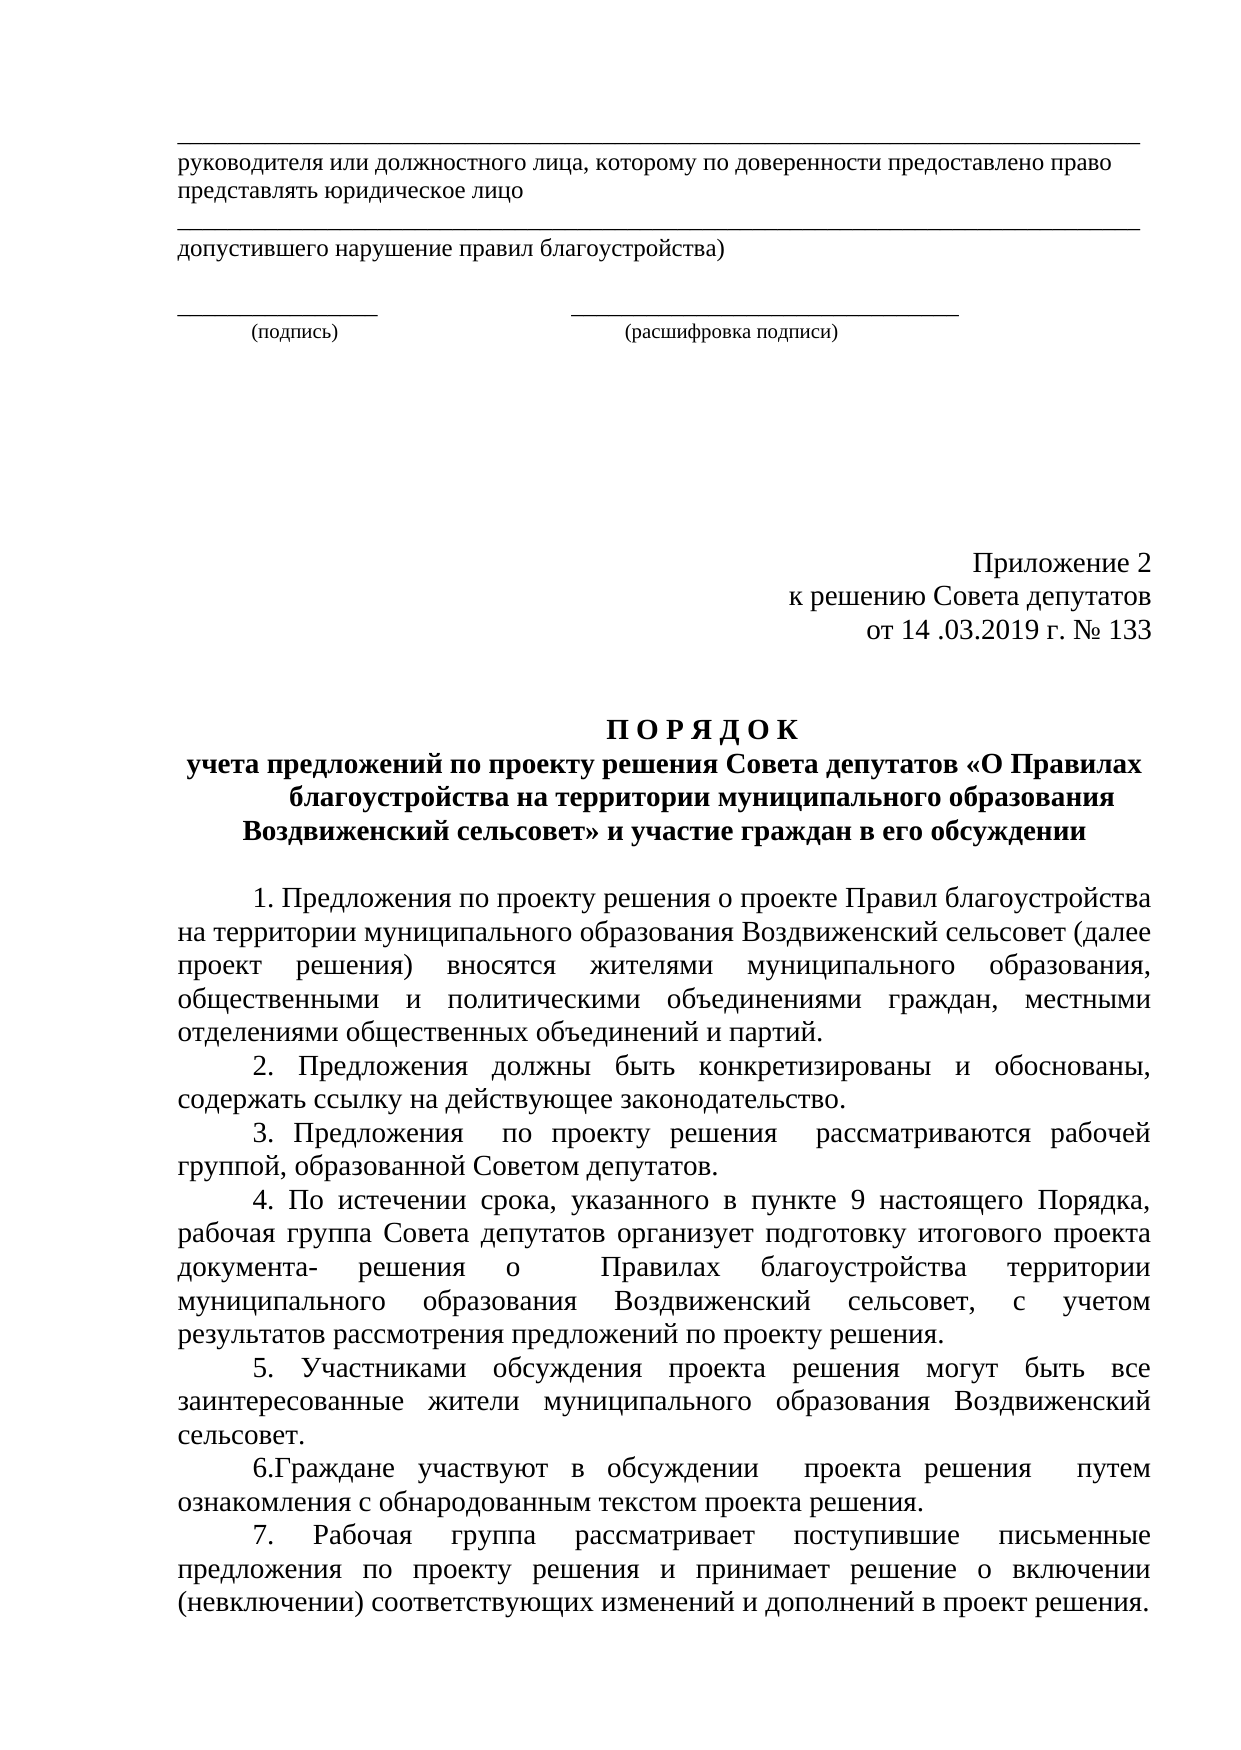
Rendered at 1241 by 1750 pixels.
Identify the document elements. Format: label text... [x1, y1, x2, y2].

text руководителя или должностного лица, которому по доверенности предоставлено право представлять юридическое лицо _____________________________________________________________________________ [177, 147, 1152, 233]
text (подпись) (расшифровка подписи) [177, 319, 1152, 343]
text 3. Предложения по проекту решения рассматриваются рабочей группой, образованной Советом депутатов. [177, 1115, 1152, 1182]
text П О Р Я Д О К [177, 712, 1152, 746]
text учета предложений по проекту решения Совета депутатов «О Правилах [177, 746, 1152, 779]
text благоустройства на территории муниципального образования Воздвиженский сельсовет» и участие граждан в его обсуждении [177, 779, 1152, 847]
text 4. По истечении срока, указанного в пункте 9 настоящего Порядка, рабочая группа Совета депутатов организует подготовку итогового проекта документа- решения о Правилах благоустройства территории муниципального образования Воздвиженский сельсовет, с учетом результатов рассмотрения предложений по проекту решения. [177, 1182, 1152, 1350]
text 6.Граждане участвуют в обсуждении проекта решения путем ознакомления с обнародованным текстом проекта решения. [177, 1450, 1152, 1517]
text 2. Предложения должны быть конкретизированы и обоснованы, содержать ссылку на действующее законодательство. [177, 1048, 1152, 1115]
text от 14 .03.2019 г. № 133 [833, 612, 1152, 645]
text 7. Рабочая группа рассматривает поступившие письменные предложения по проекту решения и принимает решение о включении (невключении) соответствующих изменений и дополнений в проект решения. [177, 1517, 1152, 1618]
text Приложение 2 [833, 545, 1152, 578]
text к решению Совета депутатов [768, 578, 1152, 612]
text _____________________________________________________________________________ [177, 118, 1152, 147]
text ________________ _______________________________ [177, 291, 1152, 319]
text 5. Участниками обсуждения проекта решения могут быть все заинтересованные жители муниципального образования Воздвиженский сельсовет. [177, 1350, 1152, 1450]
text 1. Предложения по проекту решения о проекте Правил благоустройства на территории муниципального образования Воздвиженский сельсовет (далее проект решения) вносятся жителями муниципального образования, общественными и политическими объединениями граждан, местными отделениями общественных объединений и партий. [177, 880, 1152, 1048]
text допустившего нарушение правил благоустройства) [177, 233, 1152, 262]
